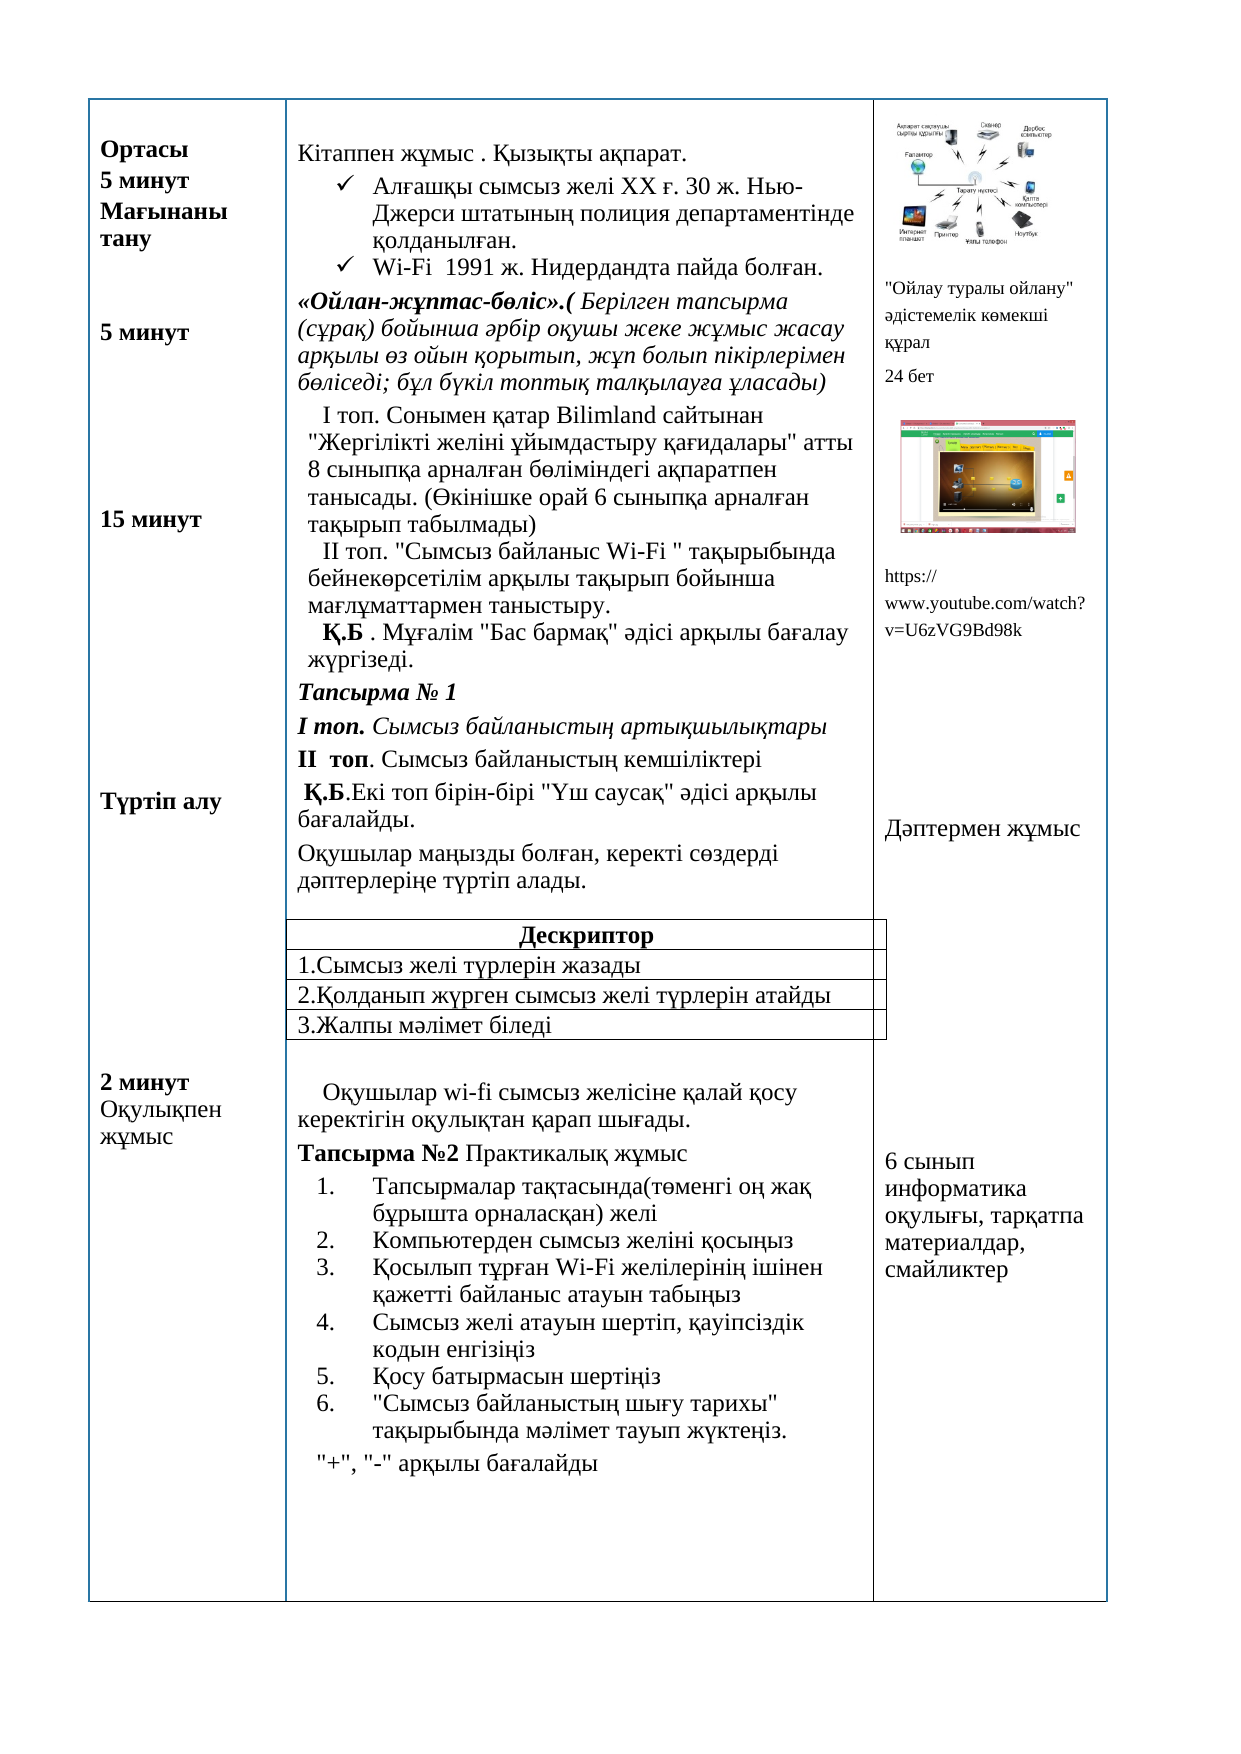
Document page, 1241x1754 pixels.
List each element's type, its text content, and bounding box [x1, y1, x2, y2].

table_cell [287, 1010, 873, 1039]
table_cell Ортасы 5 минут Мағынаны тану 5 минут 15 минут Түртіп алу 2 минут Оқулықпен жұмыс [90, 100, 285, 1601]
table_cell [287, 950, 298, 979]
table_cell Кітаппен жұмыс . Қызықты ақпарат. Алғашқы сымсыз желі XX ғ. 30 ж. Нью-Джерси штатының полиция департаментінде қолданылған. Wi-Fi 1991 ж. Нидердандта пайда болған. «Ойлан-жұптас-бөліс».( Берілген тапсырма (сұрақ) бойынша әрбір оқушы жеке жұмыс жасау арқылы өз ойын қорытып, жұп болып пікірлерімен бөліседі; бұл бүкіл топтық талқылауға ұласады) І топ. Сонымен қатар Bilimland сайтынан "Жергілікті желіні ұйымдастыру қағидалары" атты 8 сыныпқа арналған бөліміндегі ақпаратпен танысады. (Өкінішке орай 6 сыныпқа арналған тақырып табылмады) ІІ топ. "Сымсыз байланыс Wi-Fi " тақырыбында бейнекөрсетілім арқылы тақырып бойынша мағлұматтармен таныстыру. Қ.Б . Мұғалім "Бас бармақ" әдісі арқылы бағалау жүргізеді. Тапсырма № 1 І топ. Сымсыз байланыстың артықшылықтары ІІ топ. Сымсыз байланыстың кемшіліктері Қ.Б.Екі топ бірін-бірі "Үш саусақ" әдісі арқылы бағалайды. Оқушылар маңызды болған, керекті сөздерді дәптерлеріңе түртіп алады. Оқушылар wi-fi сымсыз желісіне қалай қосу керектігін оқулықтан қарап шығады. Тапсырма №2 Практикалық жұмыс Тапсырмалар тақтасында(төменгі оң жақ бұрышта орналасқан) желі Компьютерден сымсыз желіні қосыңыз Қосылып тұрған Wi-Fi желілерінің ішінен қажетті байланыс атауын табыңыз Сымсыз желі атауын шертіп, қауіпсіздік кодын енгізіңіз Қосу батырмасын шертіңіз "Сымсыз байланыстың шығу тарихы" тақырыбында мәлімет тауып жүктеңіз. "+", "-" арқылы бағалайды [287, 1040, 873, 1601]
table_cell Кітаппен жұмыс . Қызықты ақпарат. Алғашқы сымсыз желі XX ғ. 30 ж. Нью-Джерси штатының полиция департаментінде қолданылған. Wi-Fi 1991 ж. Нидердандта пайда болған. «Ойлан-жұптас-бөліс».( Берілген тапсырма (сұрақ) бойынша әрбір оқушы жеке жұмыс жасау арқылы өз ойын қорытып, жұп болып пікірлерімен бөліседі; бұл бүкіл топтық талқылауға ұласады) І топ. Сонымен қатар Bilimland сайтынан "Жергілікті желіні ұйымдастыру қағидалары" атты 8 сыныпқа арналған бөліміндегі ақпаратпен танысады. (Өкінішке орай 6 сыныпқа арналған тақырып табылмады) ІІ топ. "Сымсыз байланыс Wi-Fi " тақырыбында бейнекөрсетілім арқылы тақырып бойынша мағлұматтармен таныстыру. Қ.Б . Мұғалім "Бас бармақ" әдісі арқылы бағалау жүргізеді. Тапсырма № 1 І топ. Сымсыз байланыстың артықшылықтары ІІ топ. Сымсыз байланыстың кемшіліктері Қ.Б.Екі топ бірін-бірі "Үш саусақ" әдісі арқылы бағалайды. Оқушылар маңызды болған, керекті сөздерді дәптерлеріңе түртіп алады. Оқушылар wi-fi сымсыз желісіне қалай қосу керектігін оқулықтан қарап шығады. Тапсырма №2 Практикалық жұмыс Тапсырмалар тақтасында(төменгі оң жақ бұрышта орналасқан) желі Компьютерден сымсыз желіні қосыңыз Қосылып тұрған Wi-Fi желілерінің ішінен қажетті байланыс атауын табыңыз Сымсыз желі атауын шертіп, қауіпсіздік кодын енгізіңіз Қосу батырмасын шертіңіз "Сымсыз байланыстың шығу тарихы" тақырыбында мәлімет тауып жүктеңіз. "+", "-" арқылы бағалайды [287, 100, 873, 919]
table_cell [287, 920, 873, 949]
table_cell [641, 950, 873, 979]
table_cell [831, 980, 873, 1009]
table_cell "Ойлау туралы ойлану" әдістемелік көмекші құрал 24 бет https://www.youtube.com/watch?v=U6zVG9Bd98k Дәптермен жұмыс 6 сынып информатика оқулығы, тарқатпа материалдар, смайликтер [874, 100, 1106, 1601]
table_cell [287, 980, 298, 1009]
